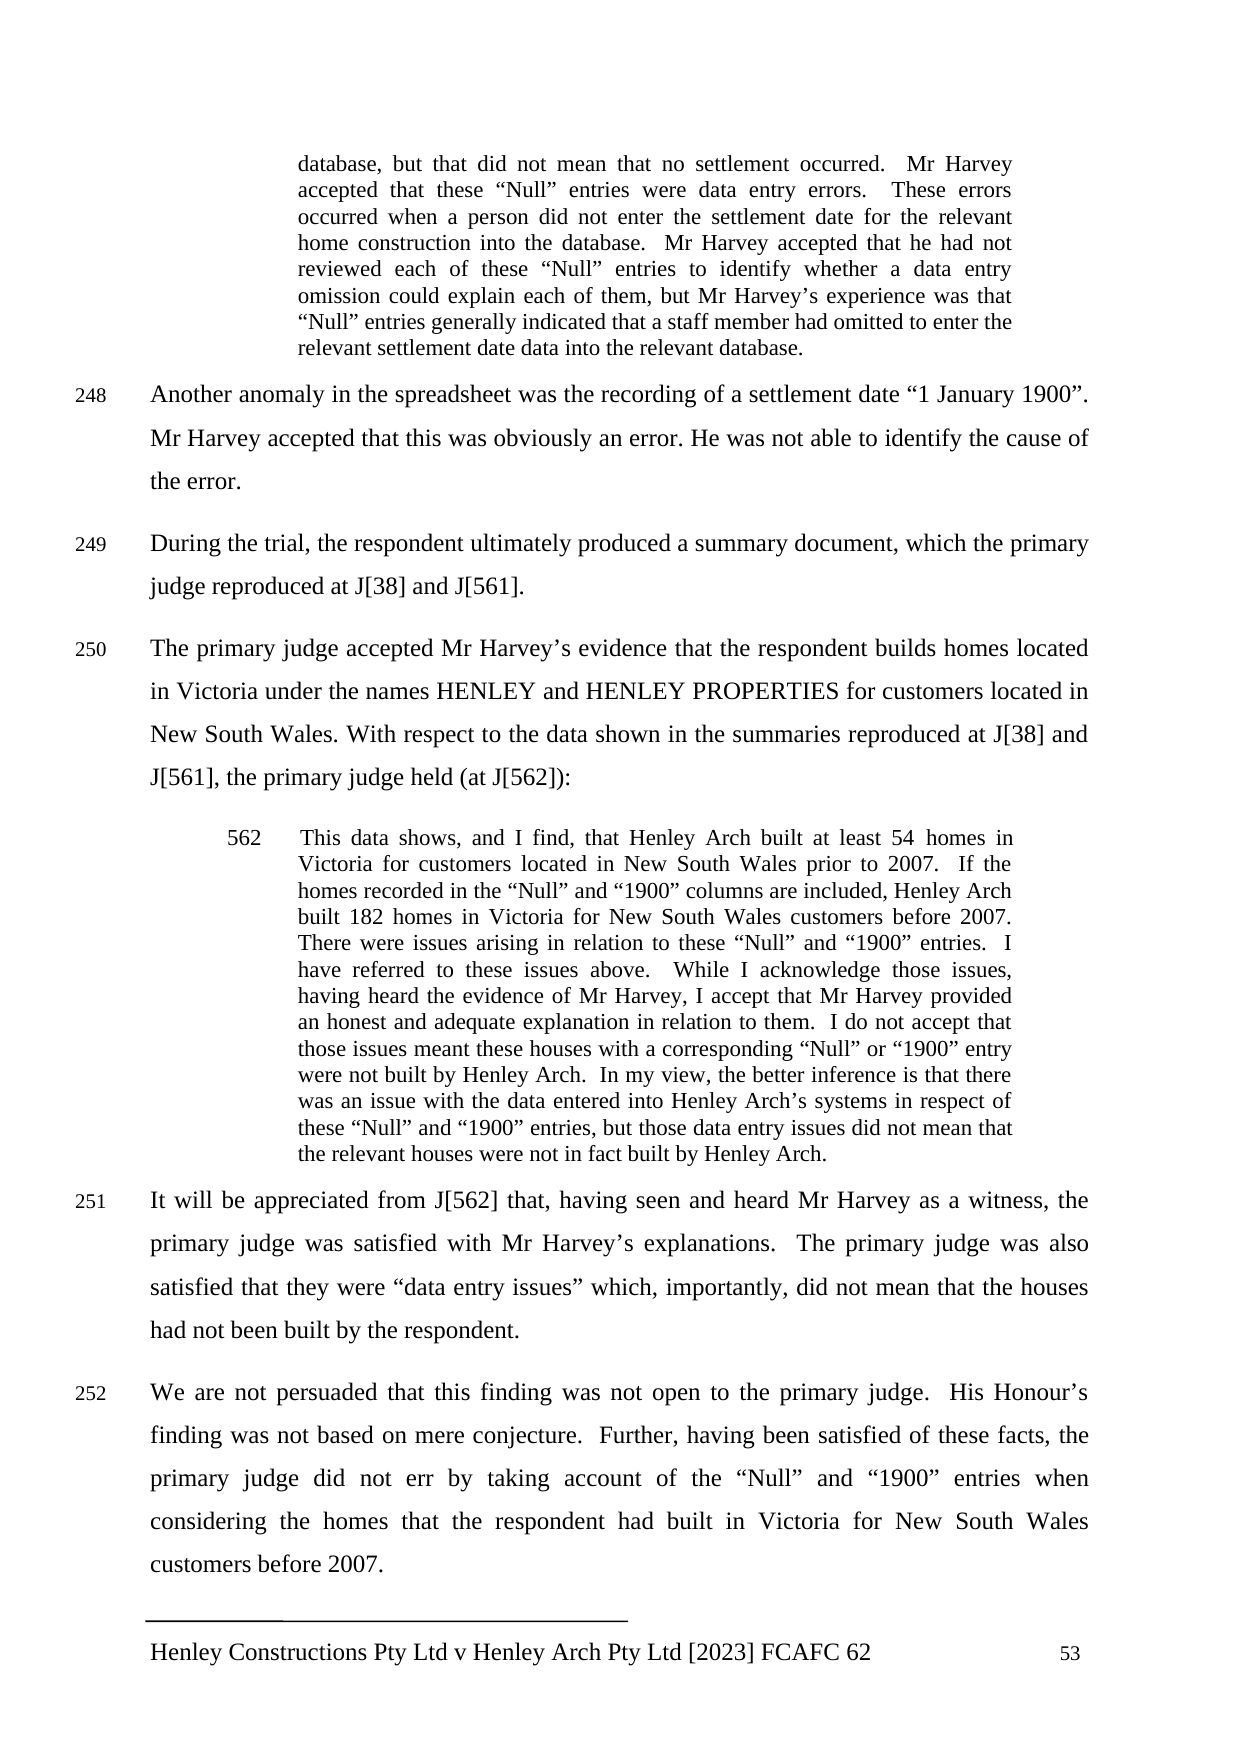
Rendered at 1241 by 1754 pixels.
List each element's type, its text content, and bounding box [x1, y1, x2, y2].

text 562 This data shows, and I find, that Henley Arch built at least 54 homes in Victoria for customers located in New South Wales prior to 2007. If the homes recorded in the “Null” and “1900” columns are included, Henley Arch built 182 homes in Victoria for New South Wales customers before 2007. There were issues arising in relation to these “Null” and “1900” entries. I have referred to these issues above. While I acknowledge those issues, having heard the evidence of Mr Harvey, I accept that Mr Harvey provided an honest and adequate explanation in relation to them. I do not accept that those issues meant these houses with a corresponding “Null” or “1900” entry were not built by Henley Arch. In my view, the better inference is that there was an issue with the data entered into Henley Arch’s systems in respect of these “Null” and “1900” entries, but those data entry issues did not mean that the relevant houses were not in fact built by Henley Arch. [227, 824, 1013, 1167]
list 248 Another anomaly in the spreadsheet was the recording of a settlement date “1 January 1900”. Mr Harvey accepted that this was obviously an error. He was not able to identify the cause of the error. [75, 379, 1090, 494]
list 250 The primary judge accepted Mr Harvey’s evidence that the respondent builds homes located in Victoria under the names HENLEY and HENLEY PROPERTIES for customers located in New South Wales. With respect to the data shown in the summaries reproduced at J[38] and J[561], the primary judge held (at J[562]): [75, 633, 1090, 791]
list 249 During the trial, the respondent ultimately produced a summary document, which the primary judge reproduced at J[38] and J[561]. [75, 528, 1090, 599]
list 252 We are not persuaded that this finding was not open to the primary judge. His Honour’s finding was not based on mere conjecture. Further, having been satisfied of these facts, the primary judge did not err by taking account of the “Null” and “1900” entries when considering the homes that the respondent had built in Victoria for New South Wales customers before 2007. [75, 1377, 1090, 1578]
list 251 It will be appreciated from J[562] that, having seen and heard Mr Harvey as a witness, the primary judge was satisfied with Mr Harvey’s explanations. The primary judge was also satisfied that they were “data entry issues” which, importantly, did not mean that the houses had not been built by the respondent. [75, 1185, 1090, 1343]
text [227, 150, 1013, 361]
